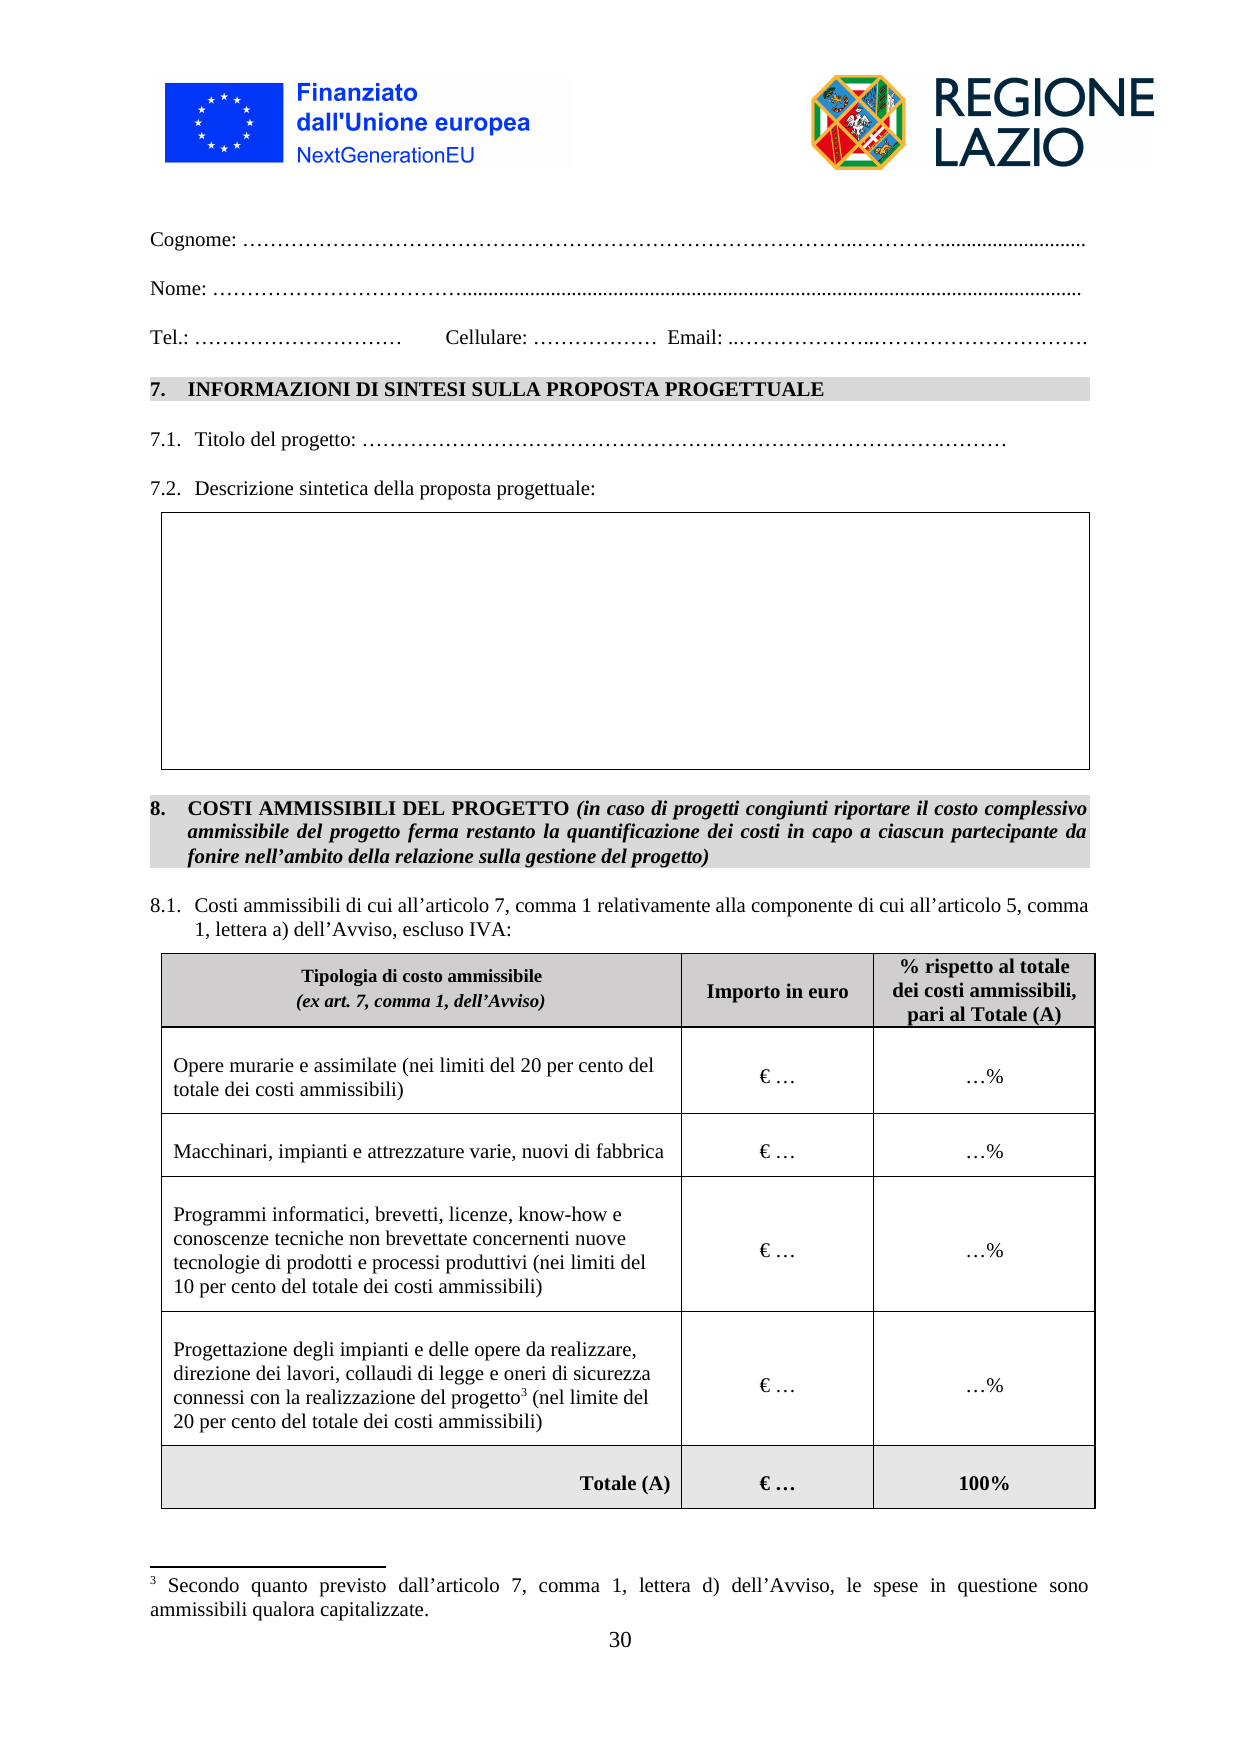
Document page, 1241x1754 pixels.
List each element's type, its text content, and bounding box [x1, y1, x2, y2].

picture [811, 75, 1154, 170]
table_cell Opere murarie e assimilate (nei limiti del 20 per cento del totale dei costi ammissibili) [162, 1028, 681, 1113]
text Cognome: ……………………………………………………………………………..…………............................ [150, 227, 1090, 251]
table_header Importo in euro [682, 954, 873, 1026]
table_cell € … [682, 1114, 873, 1176]
table_cell € … [682, 1177, 873, 1311]
table_cell € … [682, 1446, 873, 1508]
table_cell …% [874, 1028, 1094, 1113]
table_header [162, 513, 1089, 769]
table_cell Progettazione degli impianti e delle opere da realizzare, direzione dei lavori, collaudi di legge e oneri di sicurezza connessi con la realizzazione del progetto (nel limite del 20 per cento del totale dei costi ammissibili) [162, 1312, 681, 1445]
list Titolo del progetto: ………………………………………………………………………………… [150, 426, 1090, 451]
table_cell …% [874, 1114, 1094, 1176]
text Nome: ………………………………....................................................................................................................... [150, 276, 1090, 300]
table_cell …% [874, 1177, 1094, 1311]
table_cell € … [682, 1028, 873, 1113]
table_header Tipologia di costo ammissibile (ex art. 7, comma 1, dell’Avviso) [162, 954, 681, 1026]
list Costi ammissibili di cui all’articolo 7, comma 1 relativamente alla componente di cui all’articolo 5, comma 1, lettera a) dell’Avviso, escluso IVA: [150, 893, 1090, 941]
table_header % rispetto al totale dei costi ammissibili, pari al Totale (A) [874, 954, 1094, 1026]
picture [150, 75, 573, 170]
table_cell € … [682, 1312, 873, 1445]
table_cell Macchinari, impianti e attrezzature varie, nuovi di fabbrica [162, 1114, 681, 1176]
list INFORMAZIONI DI SINTESI SULLA PROPOSTA PROGETTUALE [150, 377, 1090, 401]
table_cell Totale (A) [162, 1446, 681, 1508]
table_cell 100% [874, 1446, 1094, 1508]
table_cell …% [874, 1312, 1094, 1445]
text Tel.: ………………………… Cellulare: ……………… Email: ..………………..…………………………. [150, 325, 1090, 349]
list Descrizione sintetica della proposta progettuale: [150, 476, 1090, 499]
list COSTI AMMISSIBILI DEL PROGETTO (in caso di progetti congiunti riportare il costo complessivo ammissibile del progetto ferma restanto la quantificazione dei costi in capo a ciascun partecipante da fonire nell’ambito della relazione sulla gestione del progetto) [150, 795, 1090, 868]
